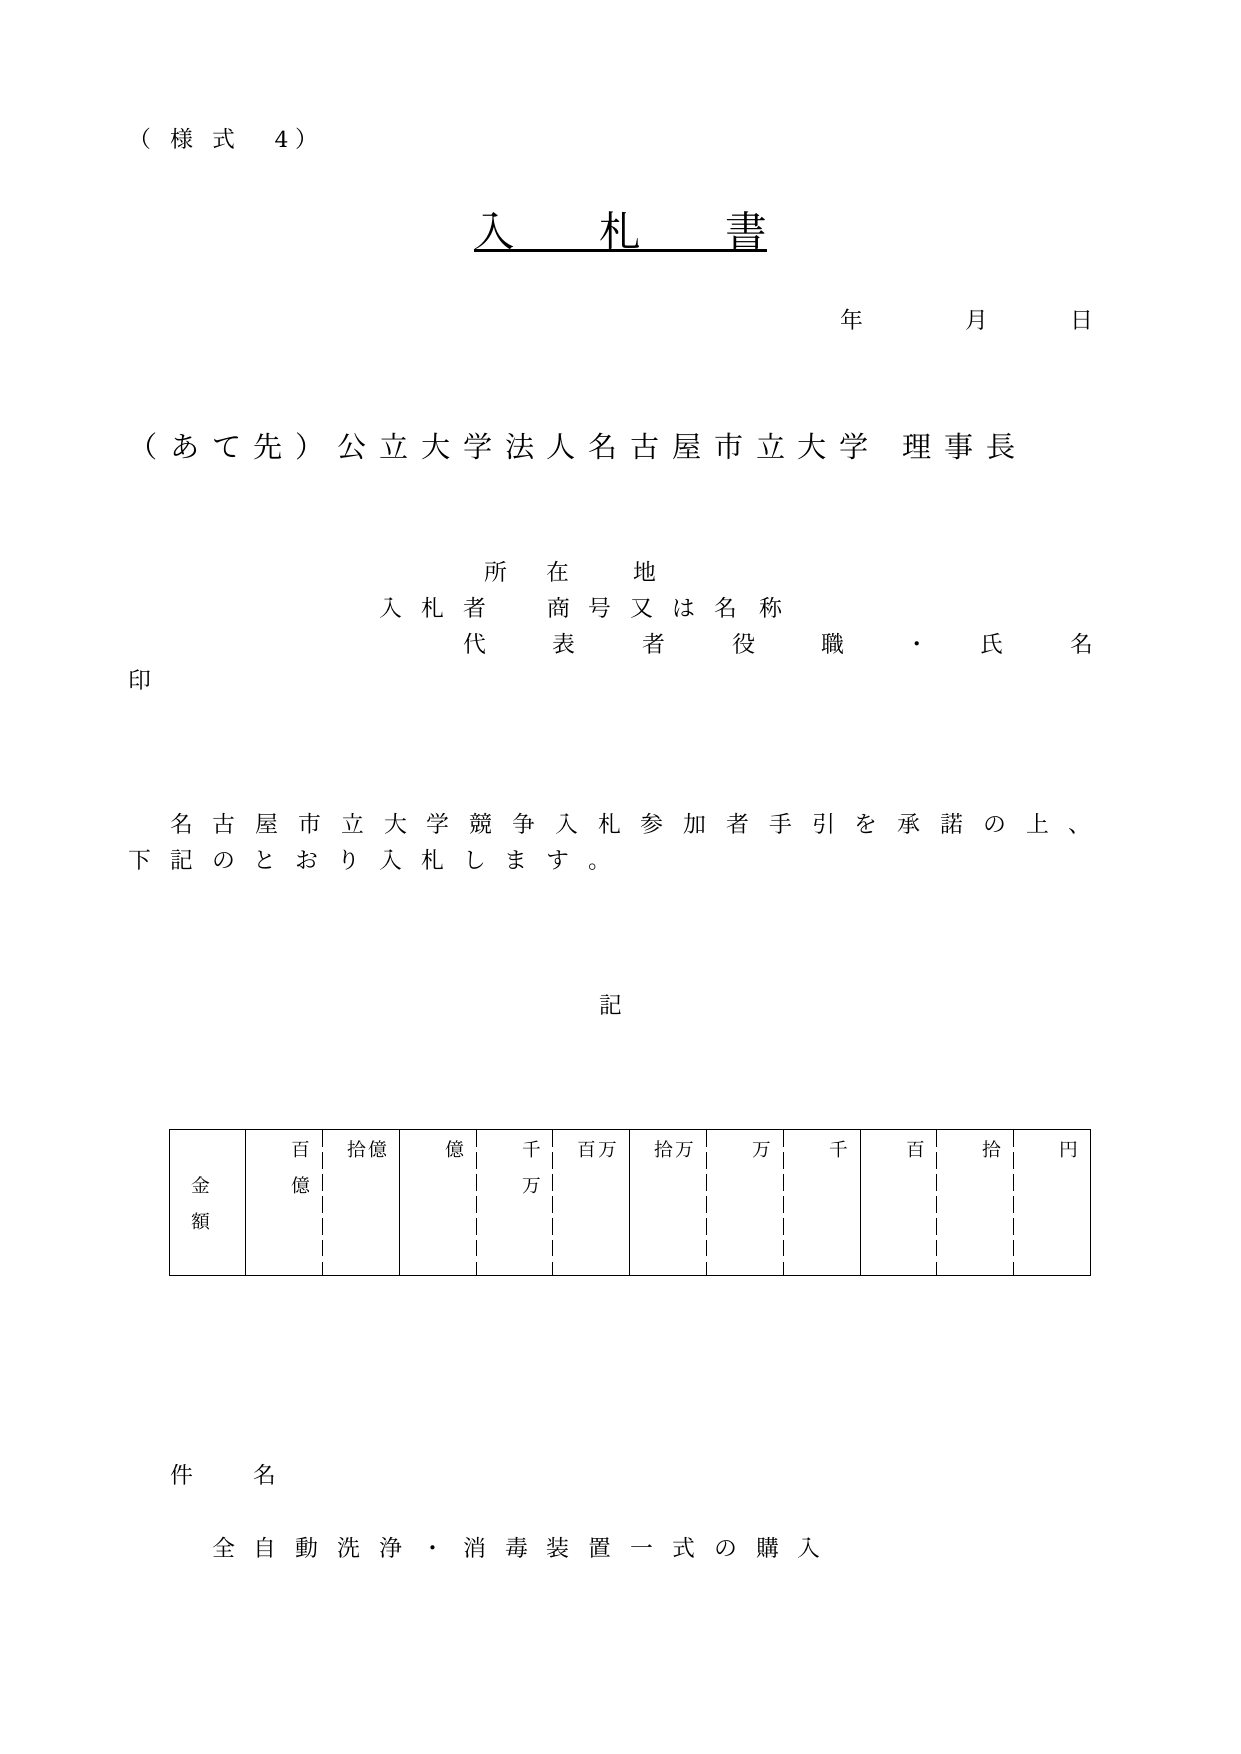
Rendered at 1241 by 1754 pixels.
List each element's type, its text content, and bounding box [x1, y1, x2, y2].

text （様式 4） [128, 120, 1112, 156]
text 代表者役職･氏名 印 [128, 625, 1112, 697]
table_header 万 [706, 1130, 783, 1274]
table_header 拾 [937, 1130, 1013, 1274]
text 入 札 書 [128, 192, 1112, 264]
table_header 千万 [476, 1130, 553, 1274]
table_header 円 [1014, 1130, 1090, 1274]
text 件 名 [128, 1456, 1112, 1492]
table_header 億 [400, 1130, 476, 1274]
table_header 金 額 [170, 1130, 245, 1274]
text 記 [128, 985, 1112, 1021]
table_header 全自動洗浄・消毒装置一式の購入 [192, 1529, 1117, 1589]
text 年 月 日 [128, 300, 1112, 336]
table_header 百億 [246, 1130, 323, 1274]
text 入札者 商号又は名称 [128, 589, 1112, 625]
table_header 拾億 [323, 1130, 399, 1274]
table_header 百万 [553, 1130, 629, 1274]
table_header 拾万 [630, 1130, 706, 1274]
text 名古屋市立大学競争入札参加者手引を承諾の上、下記のとおり入札します。 [128, 805, 1112, 877]
table_header 千 [783, 1130, 860, 1274]
text （あて先）公立大学法人名古屋市立大学 理事長 [128, 408, 1112, 481]
table_header 百 [861, 1130, 937, 1274]
text 所在地 [128, 553, 1112, 589]
